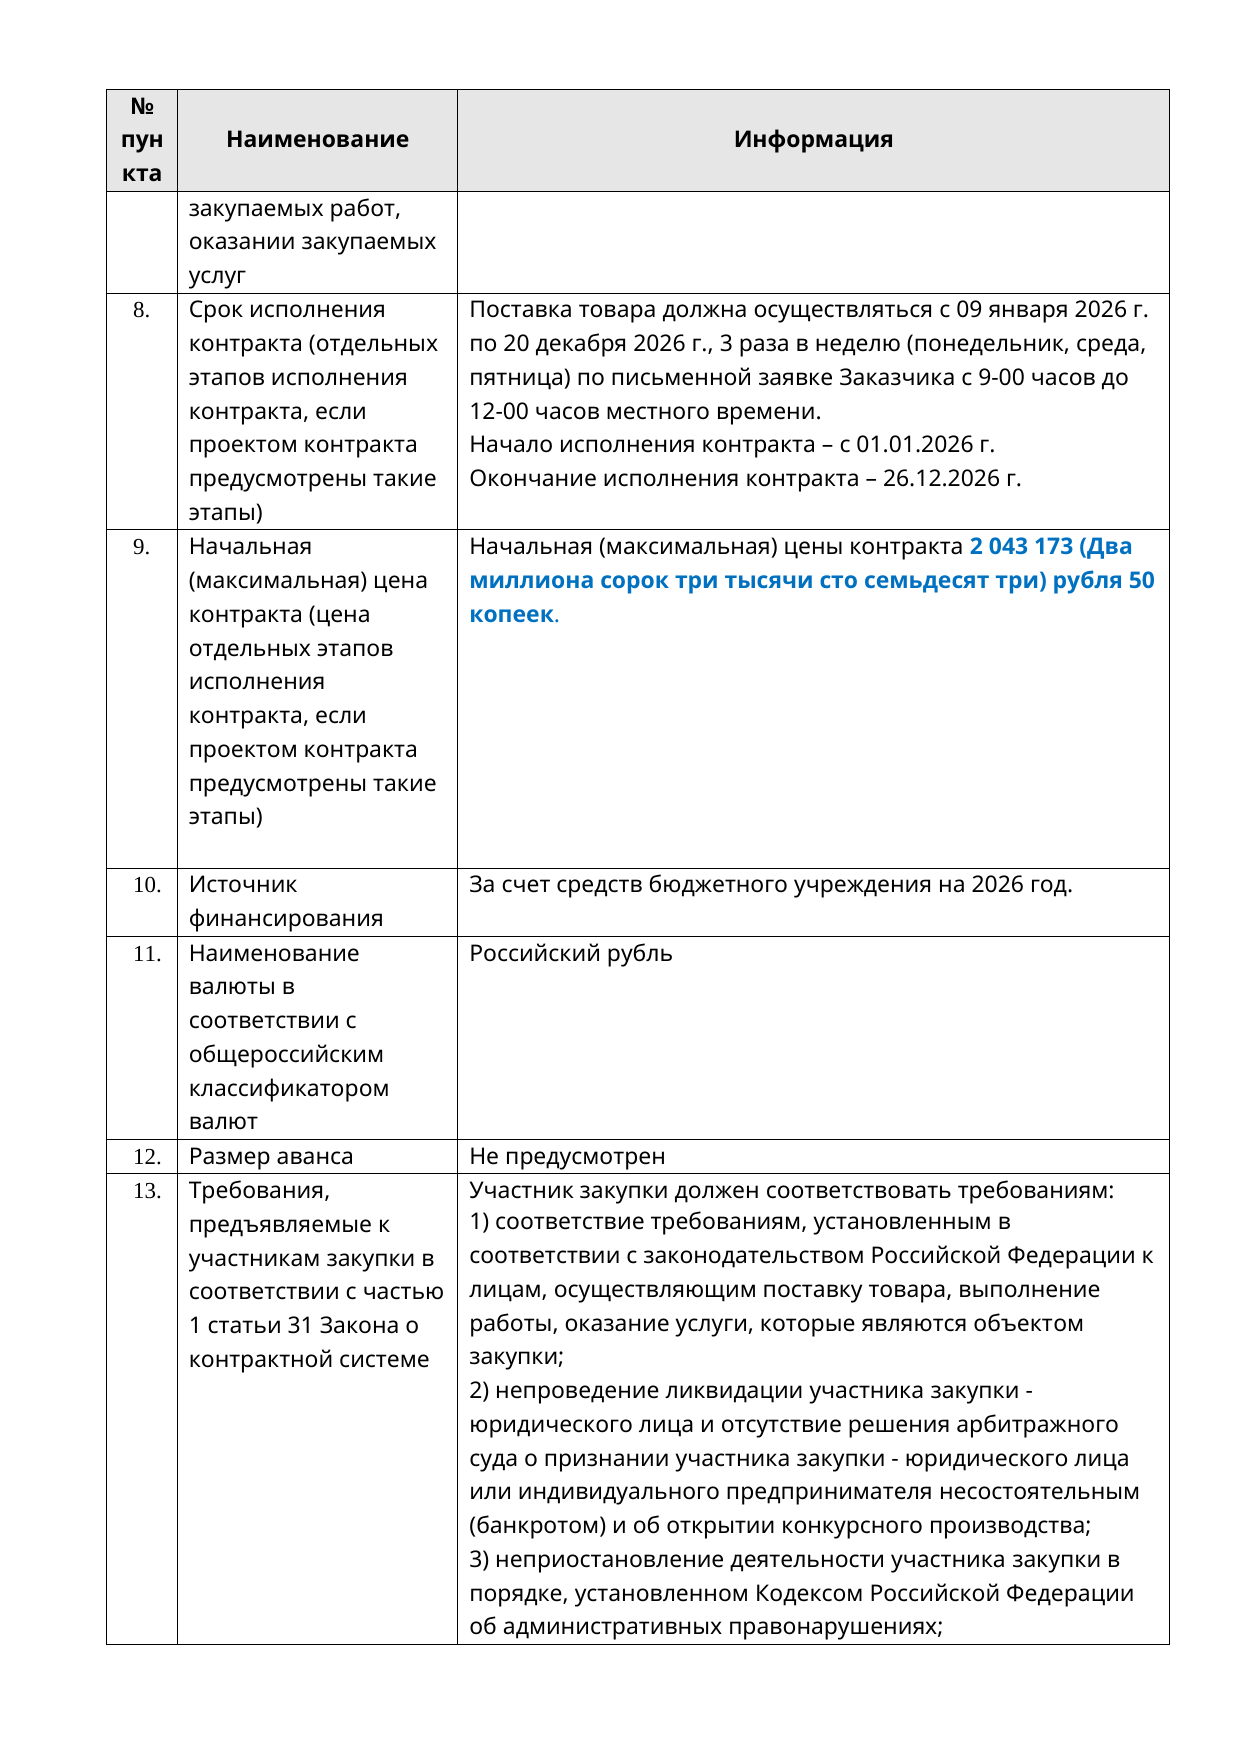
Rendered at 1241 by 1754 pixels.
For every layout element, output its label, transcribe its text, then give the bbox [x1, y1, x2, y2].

table_cell Российский рубль [458, 937, 1169, 1139]
table_cell Начальная (максимальная) цена контракта (цена отдельных этапов исполнения контракта, если проектом контракта предусмотрены такие этапы) [178, 530, 457, 867]
table_cell [107, 192, 177, 292]
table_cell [458, 192, 1169, 292]
table_cell [107, 530, 177, 867]
table_cell [107, 869, 177, 936]
table_cell Размер аванса [178, 1140, 457, 1173]
table_cell [107, 1174, 177, 1644]
table_cell Наименование валюты в соответствии с общероссийским классификатором валют [178, 937, 457, 1139]
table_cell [178, 192, 457, 292]
table_header Наименование [178, 90, 457, 191]
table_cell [458, 1174, 1169, 1644]
table_cell Срок исполнения контракта (отдельных этапов исполнения контракта, если проектом контракта предусмотрены такие этапы) [178, 294, 457, 529]
table_cell За счет средств бюджетного учреждения на 2026 год. [458, 869, 1169, 936]
table_cell Источник финансирования [178, 869, 457, 936]
table_cell Не предусмотрен [458, 1140, 1169, 1173]
table_header Информация [458, 90, 1169, 191]
table_header № пункта [107, 90, 177, 191]
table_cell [178, 1174, 457, 1644]
table_cell [107, 294, 177, 529]
table_cell Поставка товара должна осуществляться с 09 января 2026 г. по 20 декабря 2026 г., 3 раза в неделю (понедельник, среда, пятница) по письменной заявке Заказчика с 9-00 часов до 12-00 часов местного времени. Начало исполнения контракта – с 01.01.2026 г. Окончание исполнения контракта – 26.12.2026 г. [458, 294, 1169, 529]
table_cell [107, 937, 177, 1139]
table_cell [107, 1140, 177, 1173]
table_cell Начальная (максимальная) цены контракта 2 043 173 (Два миллиона сорок три тысячи сто семьдесят три) рубля 50 копеек. [458, 530, 1169, 867]
